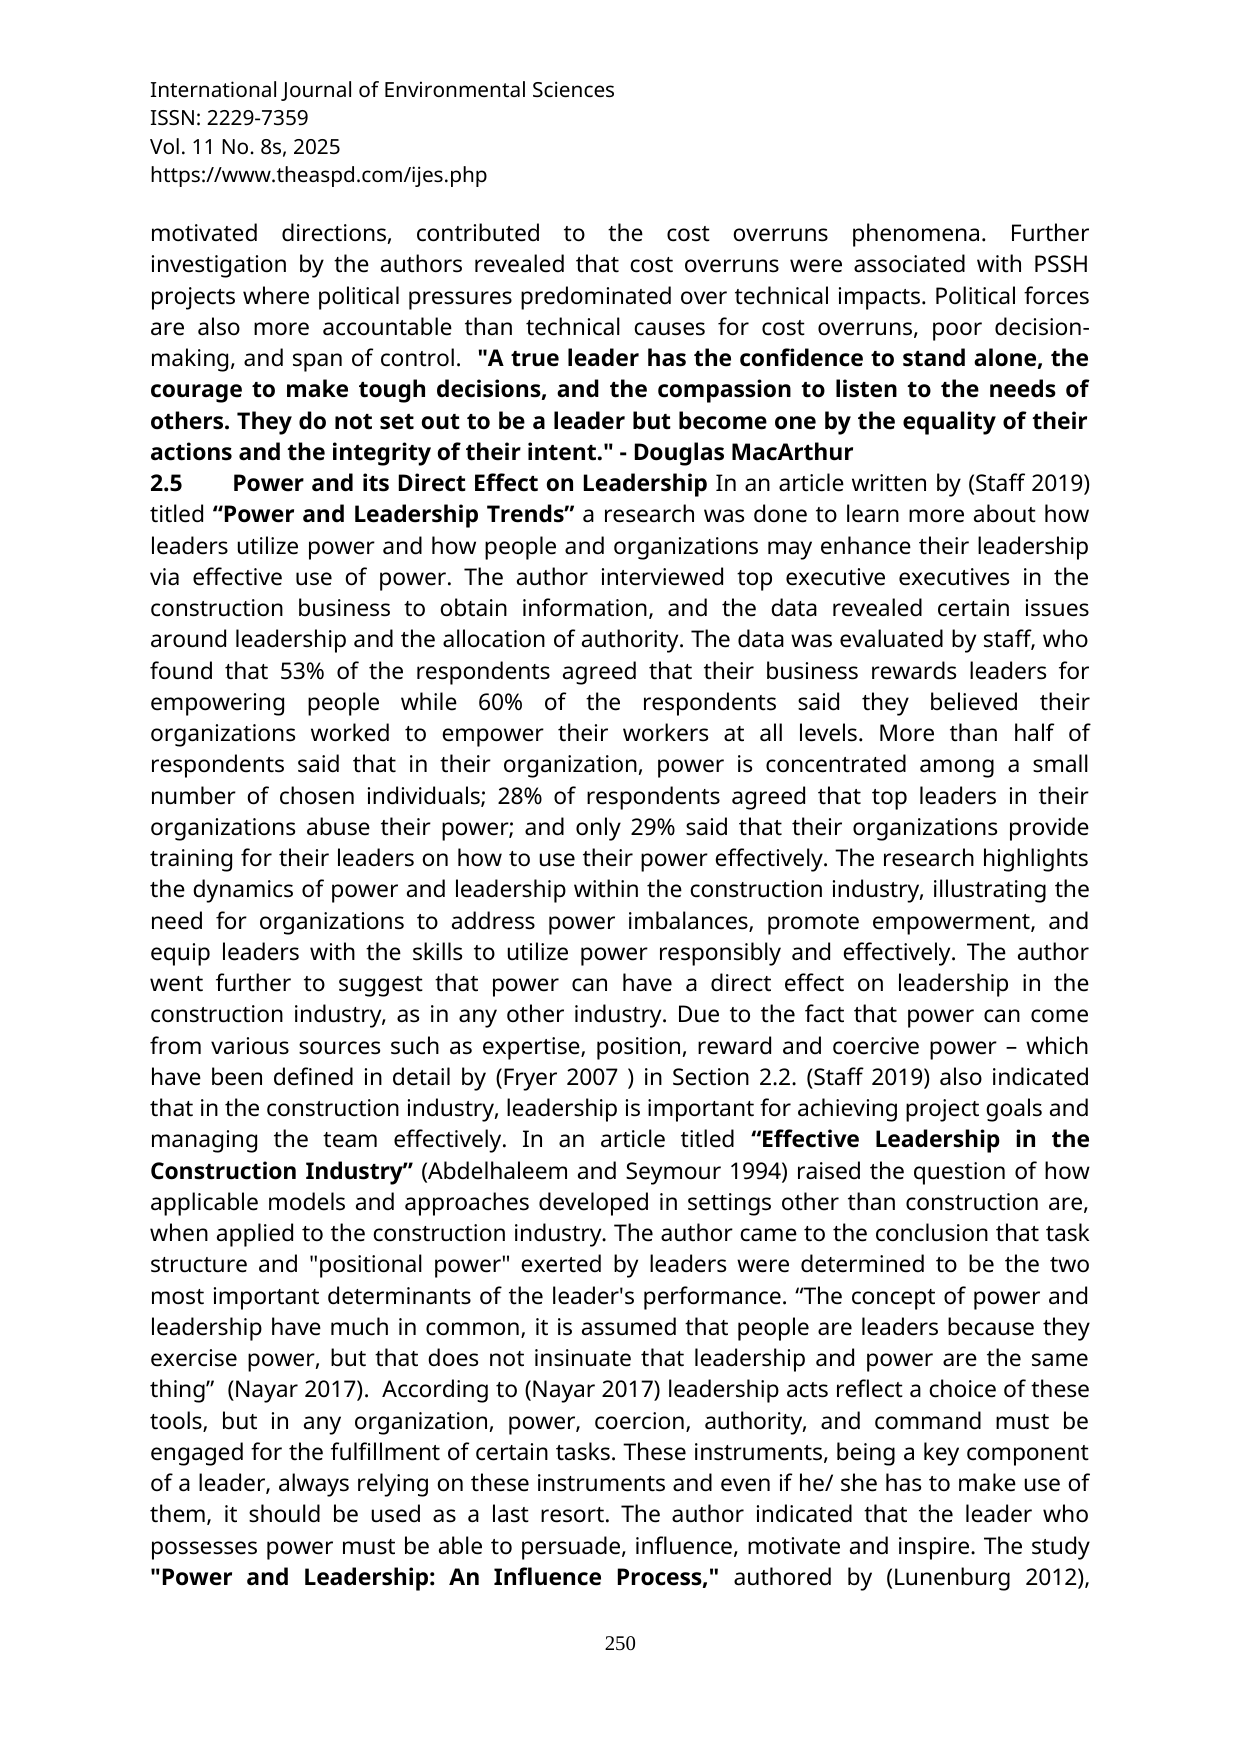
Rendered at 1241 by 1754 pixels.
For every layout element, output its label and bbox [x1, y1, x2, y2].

list [150, 217, 1090, 467]
list [150, 467, 1090, 1592]
